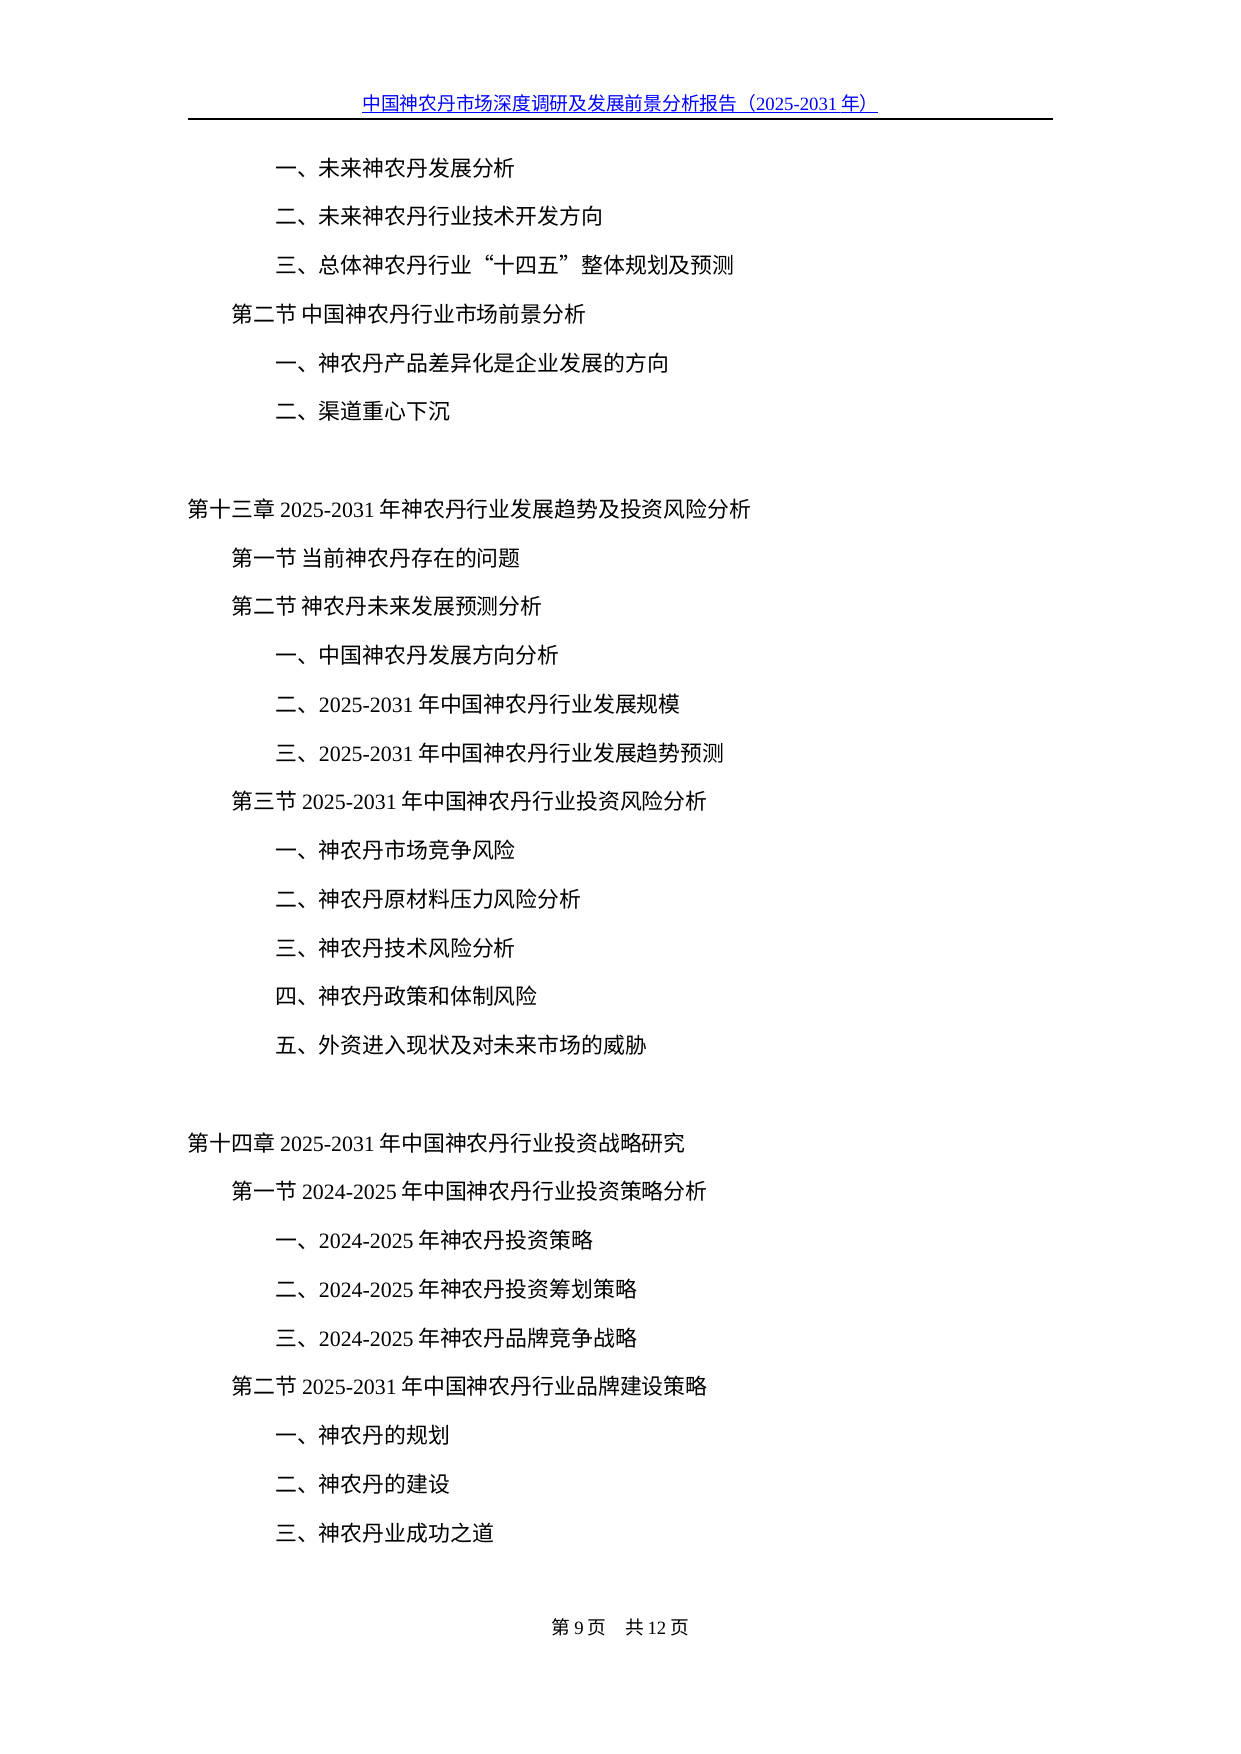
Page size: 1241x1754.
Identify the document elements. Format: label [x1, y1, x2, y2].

text [187, 150, 1053, 1548]
